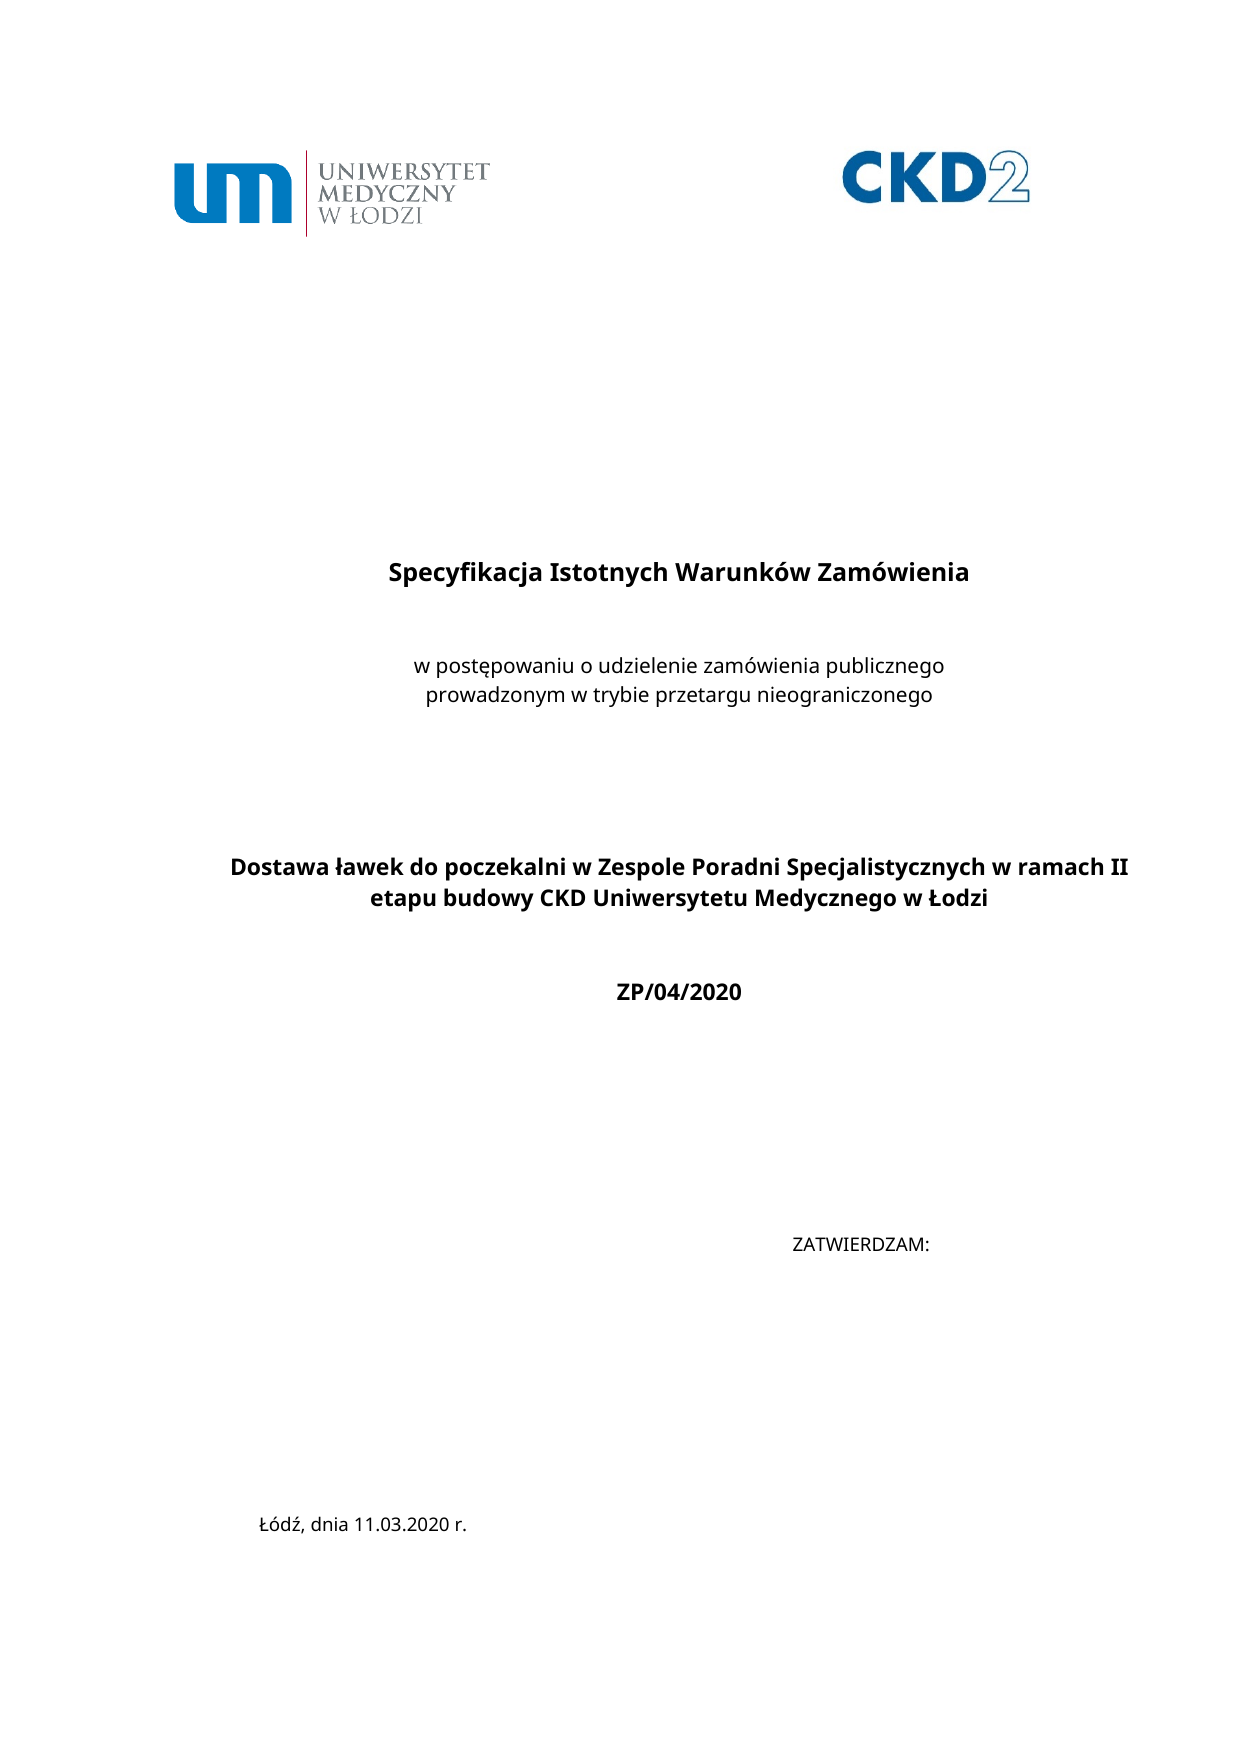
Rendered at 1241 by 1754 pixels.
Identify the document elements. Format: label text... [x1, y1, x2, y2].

picture [170, 135, 496, 247]
picture [822, 135, 1049, 218]
list Łódź, dnia 11.03.2020 r. [259, 1512, 1152, 1537]
text Dostawa ławek do poczekalni w Zespole Poradni Specjalistycznych w ramach II etapu budowy CKD Uniwersytetu Medycznego w Łodzi [207, 851, 1152, 913]
text Specyfikacja Istotnych Warunków Zamówienia [207, 555, 1152, 589]
text ZATWIERDZAM: [148, 1231, 1152, 1256]
text prowadzonym w trybie przetargu nieograniczonego [207, 680, 1152, 708]
text w postępowaniu o udzielenie zamówienia publicznego [207, 651, 1152, 680]
table_header [159, 135, 1210, 342]
text ZP/04/2020 [207, 976, 1152, 1007]
